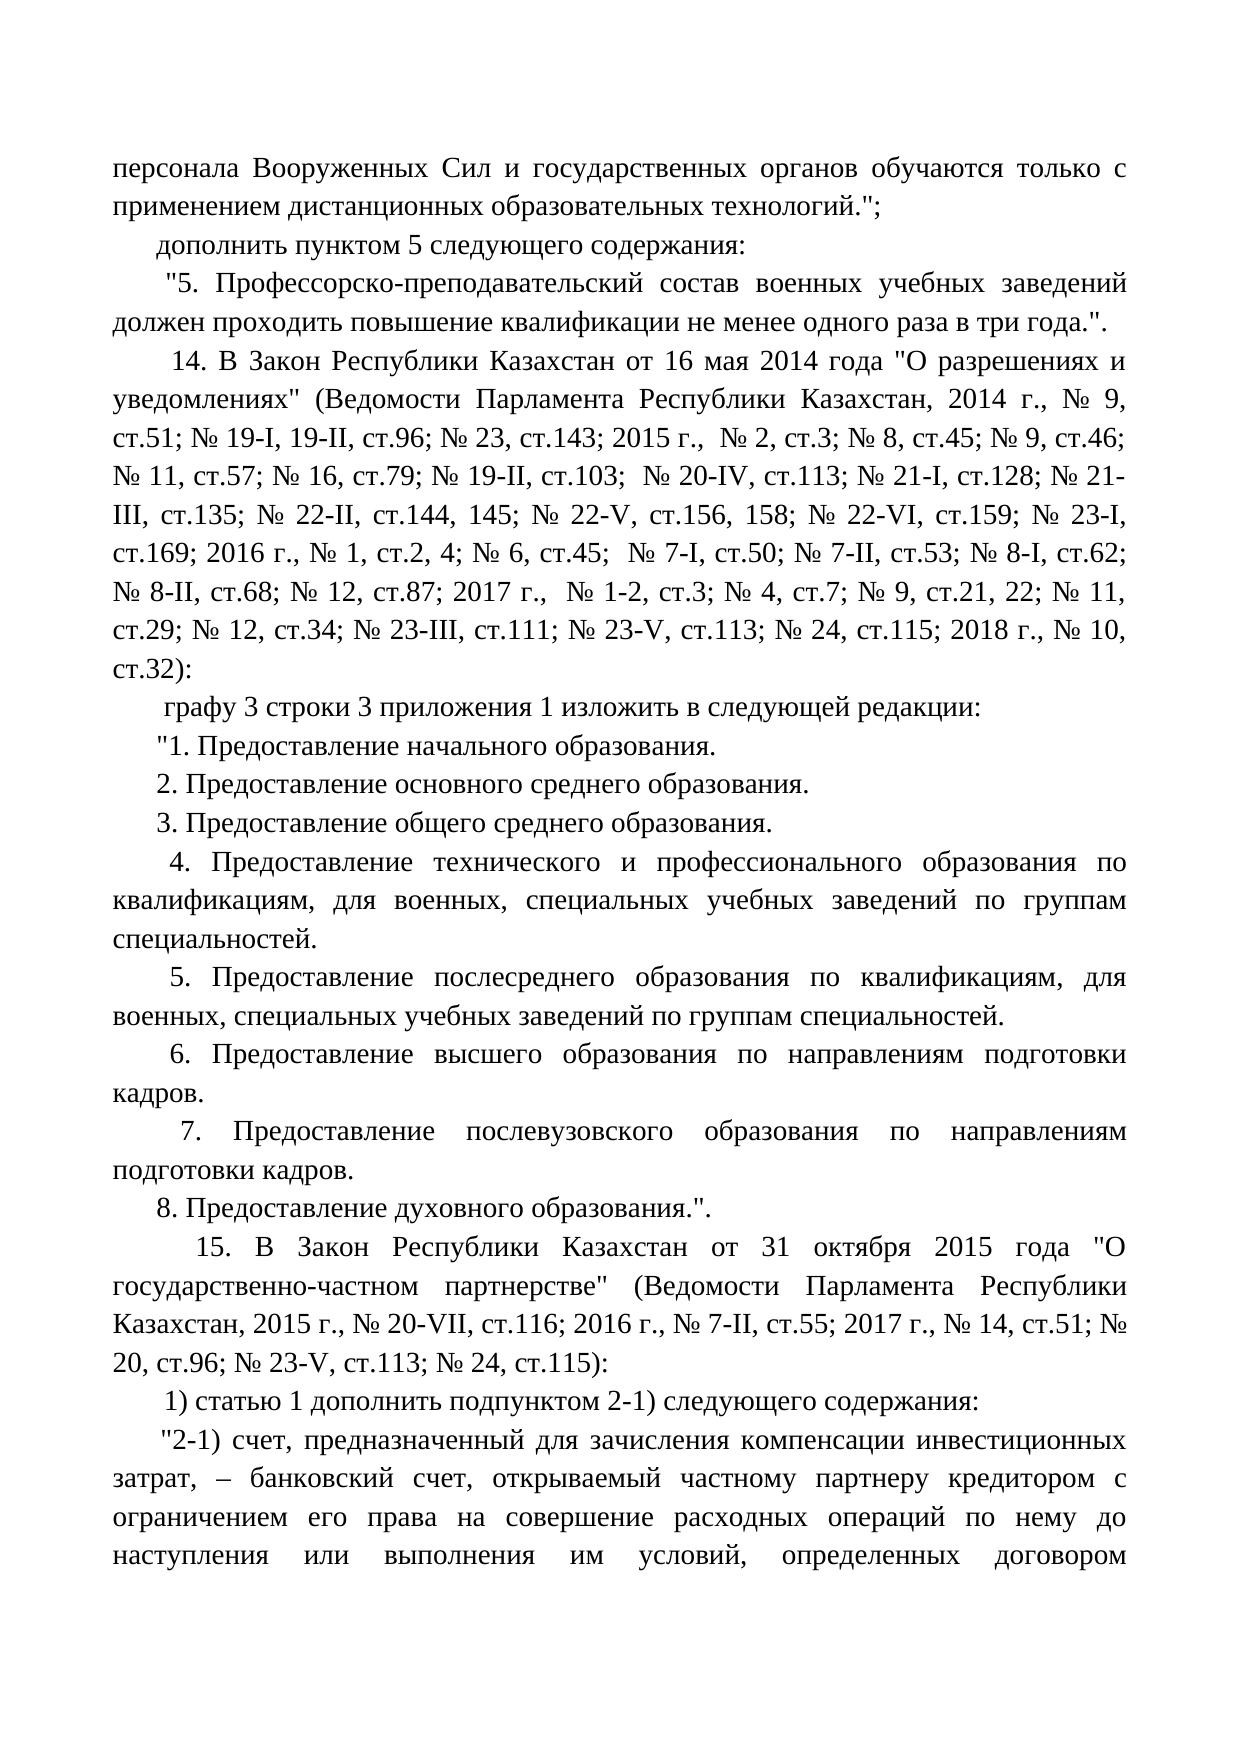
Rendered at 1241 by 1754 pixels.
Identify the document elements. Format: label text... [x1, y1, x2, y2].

text "5. Профессорско-преподавательский состав военных учебных заведений должен проходить повышение квалификации не менее одного раза в три года.". [112, 266, 1128, 338]
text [112, 150, 1128, 222]
text 3. Предоставление общего среднего образования. [112, 805, 1128, 839]
text 15. В Закон Республики Казахстан от 31 октября 2015 года "О государственно-частном партнерстве" (Ведомости Парламента Республики Казахстан, 2015 г., № 20-VII, cт.116; 2016 г., № 7-II, ст.55; 2017 г., № 14, ст.51; № 20, ст.96; № 23-V, ст.113; № 24, ст.115): [112, 1229, 1128, 1378]
text 14. В Закон Республики Казахстан от 16 мая 2014 года "О разрешениях и уведомлениях" (Ведомости Парламента Республики Казахстан, 2014 г., № 9, ст.51; № 19-I, 19-II, ст.96; № 23, ст.143; 2015 г., № 2, ст.3; № 8, ст.45; № 9, cт.46; № 11, ст.57; № 16, ст.79; № 19-II, ст.103; № 20-IV, ст.113; № 21-I, ст.128; № 21-III, ст.135; № 22-II, ст.144, 145; № 22-V, ст.156, 158; № 22-VI, ст.159; № 23-I, ст.169; 2016 г., № 1, ст.2, 4; № 6, ст.45; № 7-I, ст.50; № 7-II, ст.53; № 8-I, ст.62; № 8-II, ст.68; № 12, cт.87; 2017 г., № 1-2, ст.3; № 4, ст.7; № 9, ст.21, 22; № 11, ст.29; № 12, ст.34; № 23-III, ст.111; № 23-V, ст.113; № 24, ст.115; 2018 г., № 10, ст.32): [112, 343, 1128, 684]
text 5. Предоставление послесреднего образования по квалификациям, для военных, специальных учебных заведений по группам специальностей. [112, 959, 1128, 1031]
text дополнить пунктом 5 следующего содержания: [112, 227, 1128, 261]
text 2. Предоставление основного среднего образования. [112, 767, 1128, 800]
text 6. Предоставление высшего образования по направлениям подготовки кадров. [112, 1036, 1128, 1108]
text 8. Предоставление духовного образования.". [112, 1191, 1128, 1224]
text "1. Предоставление начального образования. [112, 728, 1128, 762]
text 7. Предоставление послевузовского образования по направлениям подготовки кадров. [112, 1113, 1128, 1186]
text 1) статью 1 дополнить подпунктом 2-1) следующего содержания: [112, 1383, 1128, 1417]
text 4. Предоставление технического и профессионального образования по квалификациям, для военных, специальных учебных заведений по группам специальностей. [112, 844, 1128, 954]
text графу 3 строки 3 приложения 1 изложить в следующей редакции: [112, 689, 1128, 723]
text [112, 1422, 1128, 1571]
